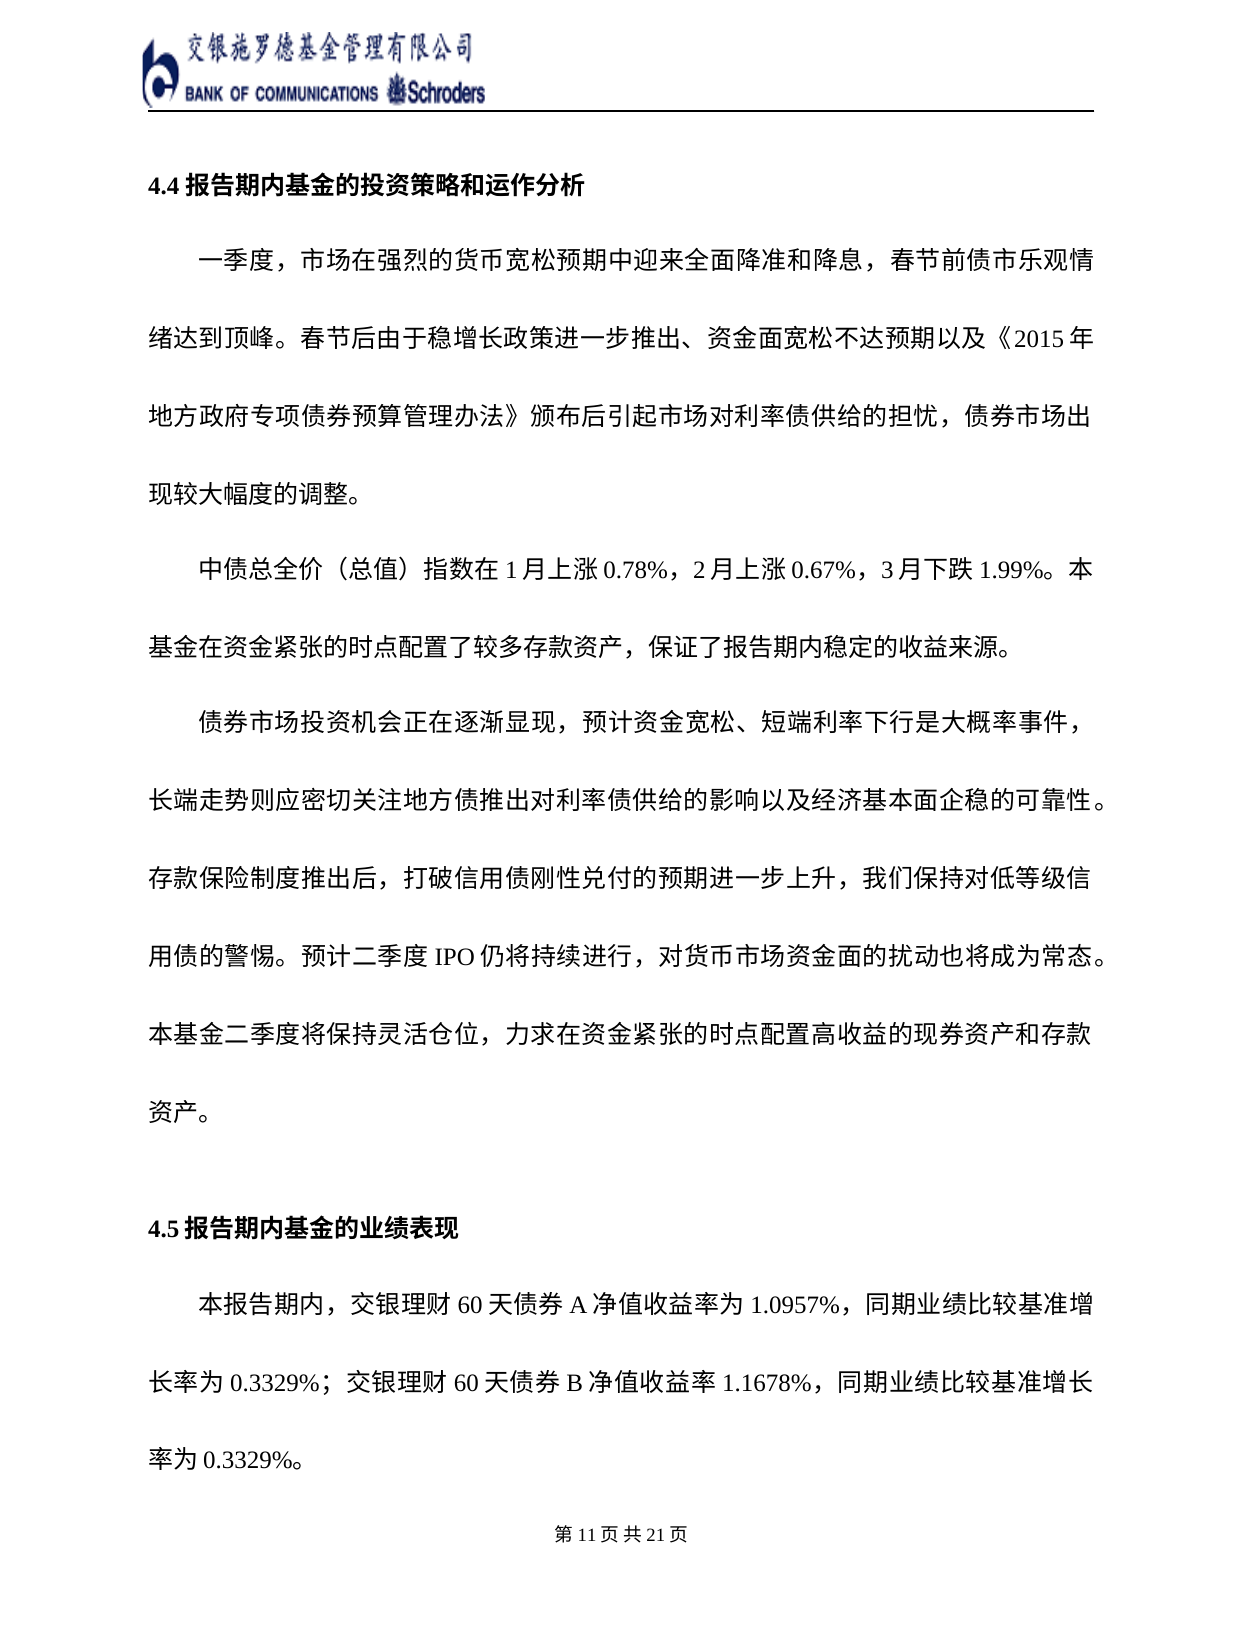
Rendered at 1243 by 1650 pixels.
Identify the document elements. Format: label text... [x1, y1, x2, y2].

text 4.5报告期内基金的业绩表现 [148, 1194, 1094, 1259]
text 4.4 报告期内基金的投资策略和运作分析 [148, 151, 1094, 216]
text 本报告期内，交银理财60天债券A净值收益率为1.0957%，同期业绩比较基准增长率为0.3329%；交银理财60天债券B净值收益率1.1678%，同期业绩比较基准增长率为0.3329%。 [148, 1270, 1094, 1491]
text 一季度，市场在强烈的货币宽松预期中迎来全面降准和降息，春节前债市乐观情绪达到顶峰。春节后由于稳增长政策进一步推出、资金面宽松不达预期以及《2015年地方政府专项债券预算管理办法》颁布后引起市场对利率债供给的担忧，债券市场出现较大幅度的调整。 [148, 226, 1094, 525]
text 中债总全价（总值）指数在1月上涨0.78%，2月上涨0.67%，3月下跌1.99%。本基金在资金紧张的时点配置了较多存款资产，保证了报告期内稳定的收益来源。 [148, 535, 1094, 678]
text 债券市场投资机会正在逐渐显现，预计资金宽松、短端利率下行是大概率事件，长端走势则应密切关注地方债推出对利率债供给的影响以及经济基本面企稳的可靠性。存款保险制度推出后，打破信用债刚性兑付的预期进一步上升，我们保持对低等级信用债的警惕。预计二季度IPO仍将持续进行，对货币市场资金面的扰动也将成为常态。本基金二季度将保持灵活仓位，力求在资金紧张的时点配置高收益的现券资产和存款资产。 [148, 688, 1094, 1143]
picture [142, 32, 485, 108]
